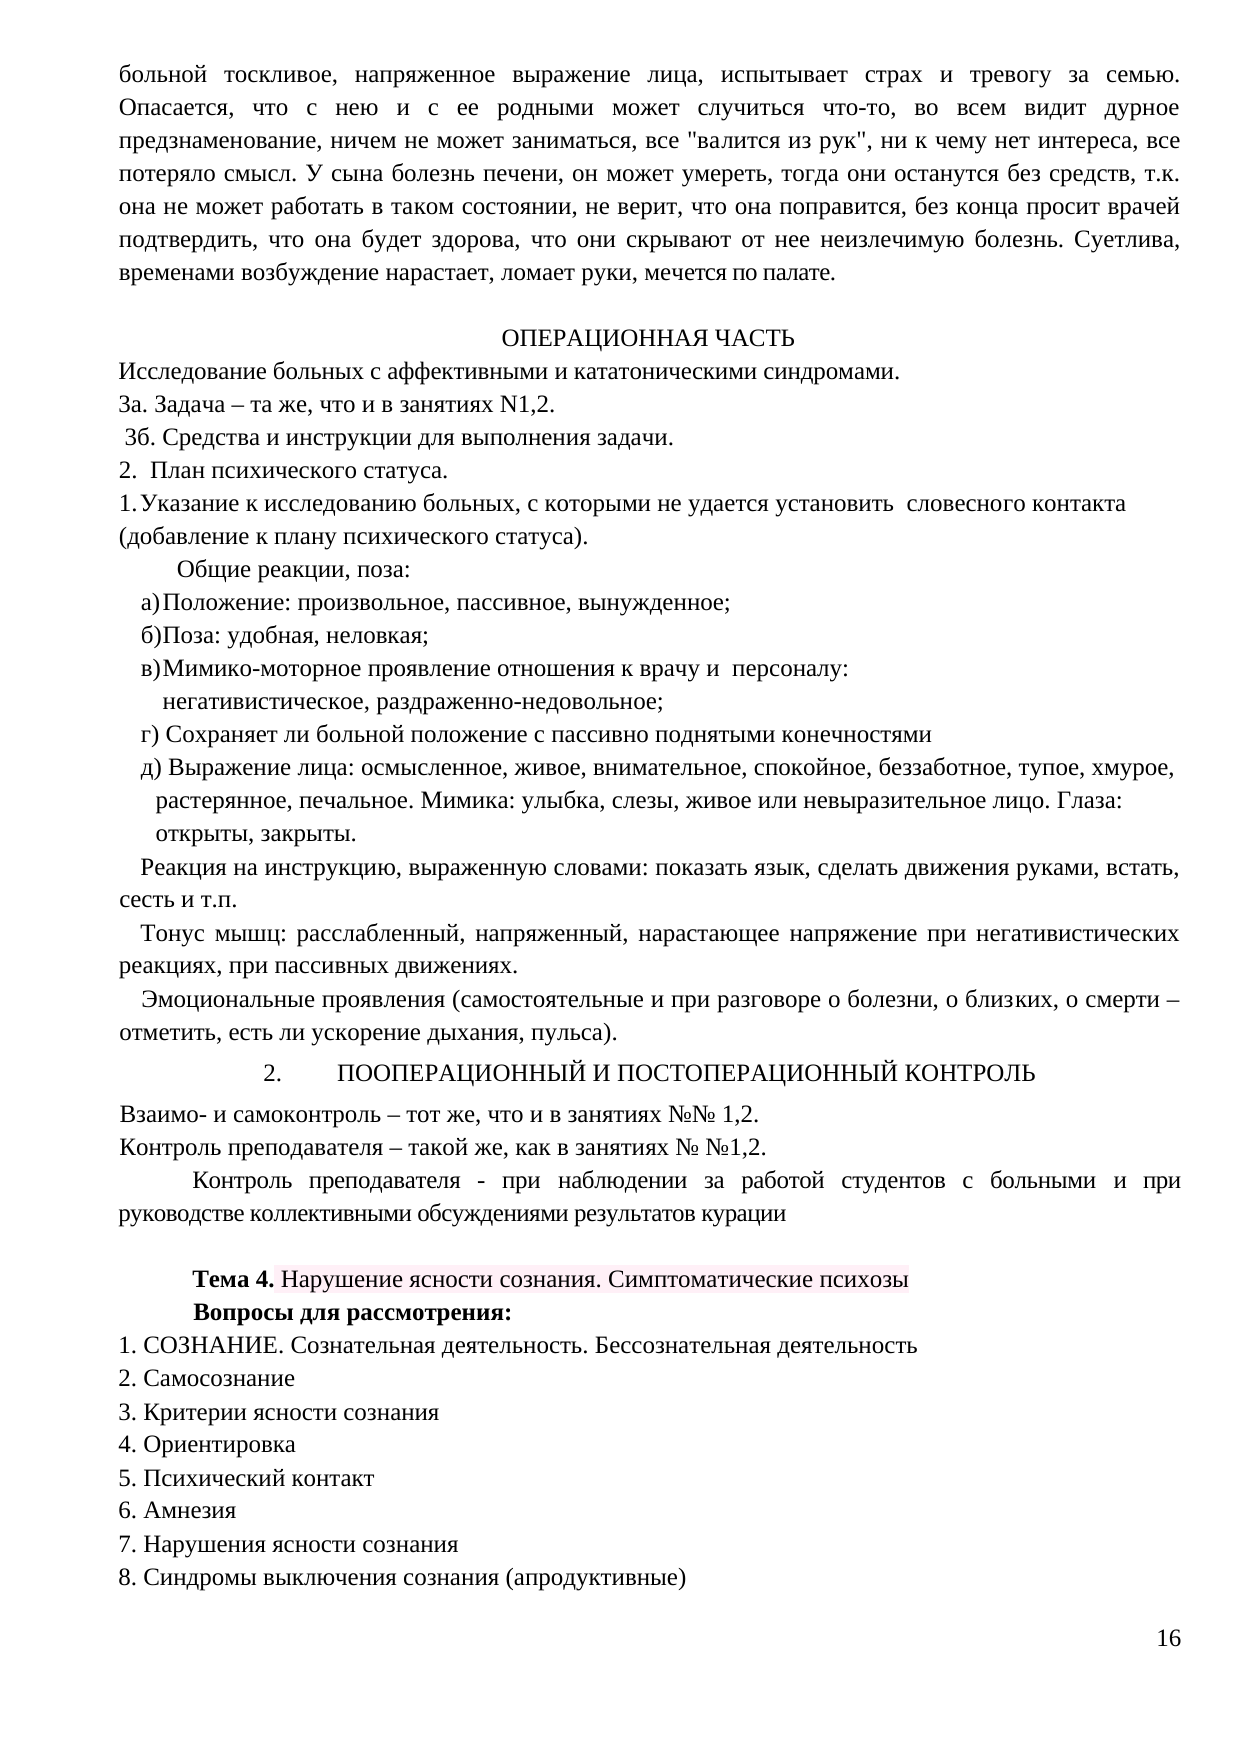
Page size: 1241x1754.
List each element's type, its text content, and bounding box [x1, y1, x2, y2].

list ПООПЕРАЦИОННЫЙ И ПОСТОПЕРАЦИОННЫЙ КОНТРОЛЬ [118, 1058, 1181, 1087]
text Тема 4. Нарушение ясности сознания. Симптоматические психозы [118, 1264, 1181, 1293]
text 3а. Задача – та же, что и в занятиях N1,2. [118, 389, 1100, 418]
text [119, 59, 1181, 286]
text 2. План психического статуса. [119, 455, 1181, 484]
text а) Положение: произвольное, пассивное, вынужденное; [141, 587, 1181, 616]
text 1. СОЗНАНИЕ. Сознательная деятельность. Бессознательная деятельность [118, 1331, 1181, 1359]
text Реакция на инструкцию, выраженную словами: показать язык, сделать движения руками, встать, сесть и т.п. [119, 852, 1181, 913]
list Указание к исследованию больных, с которыми не удается установить словесного контакта (добавление к плану психического статуса). [119, 488, 1181, 550]
text ОПЕРАЦИОННАЯ ЧАСТЬ [118, 323, 1178, 352]
text Взаимо- и самоконтроль – тот же, что и в занятиях №№ 1,2. [119, 1099, 1181, 1128]
text Тонус мышц: расслабленный, напряженный, нарастающее напряжение при негативистических реакциях, при пассивных движениях. [119, 918, 1180, 979]
text Эмоциональные проявления (самостоятельные и при разговоре о болезни, о близких, о смерти – отметить, есть ли ускорение дыхания, пульса). [119, 984, 1180, 1045]
text г) Сохраняет ли больной положение с пассивно поднятыми конечностями [141, 719, 1181, 748]
text Общие реакции, поза: [177, 554, 1181, 583]
text 7. Нарушения ясности сознания [118, 1529, 1181, 1557]
text 6. Амнезия [118, 1496, 1181, 1524]
text в) Мимико-моторное проявление отношения к врачу и персоналу: негативистическое, раздраженно-недовольное; [141, 653, 1187, 715]
text б) Поза: удобная, неловкая; [141, 620, 1181, 649]
text 3. Критерии ясности сознания [118, 1397, 1181, 1425]
text 4. Ориентировка [118, 1429, 1181, 1458]
text 8. Синдромы выключения сознания (апродуктивные) [118, 1562, 1181, 1590]
text Контроль преподавателя - при наблюдении за работой студентов с больными и при руководстве коллективными обсуждениями результатов курации [118, 1165, 1181, 1227]
text 3б. Средства и инструкции для выполнения задачи. [118, 422, 1093, 451]
list Вопросы для рассмотрения: [118, 1297, 1181, 1326]
text Исследование больных с аффективными и кататоническими синдромами. [118, 356, 1178, 385]
text 2. Самосознание [118, 1363, 1181, 1392]
text д) Выражение лица: осмысленное, живое, внимательное, спокойное, беззаботное, тупое, хмурое, растерянное, печальное. Мимика: улыбка, слезы, живое или невыразительное лицо. Глаза: открыты, закрыты. [141, 752, 1181, 847]
text 5. Психический контакт [118, 1463, 1181, 1491]
text Контроль преподавателя – такой же, как в занятиях № №1,2. [119, 1132, 1181, 1161]
